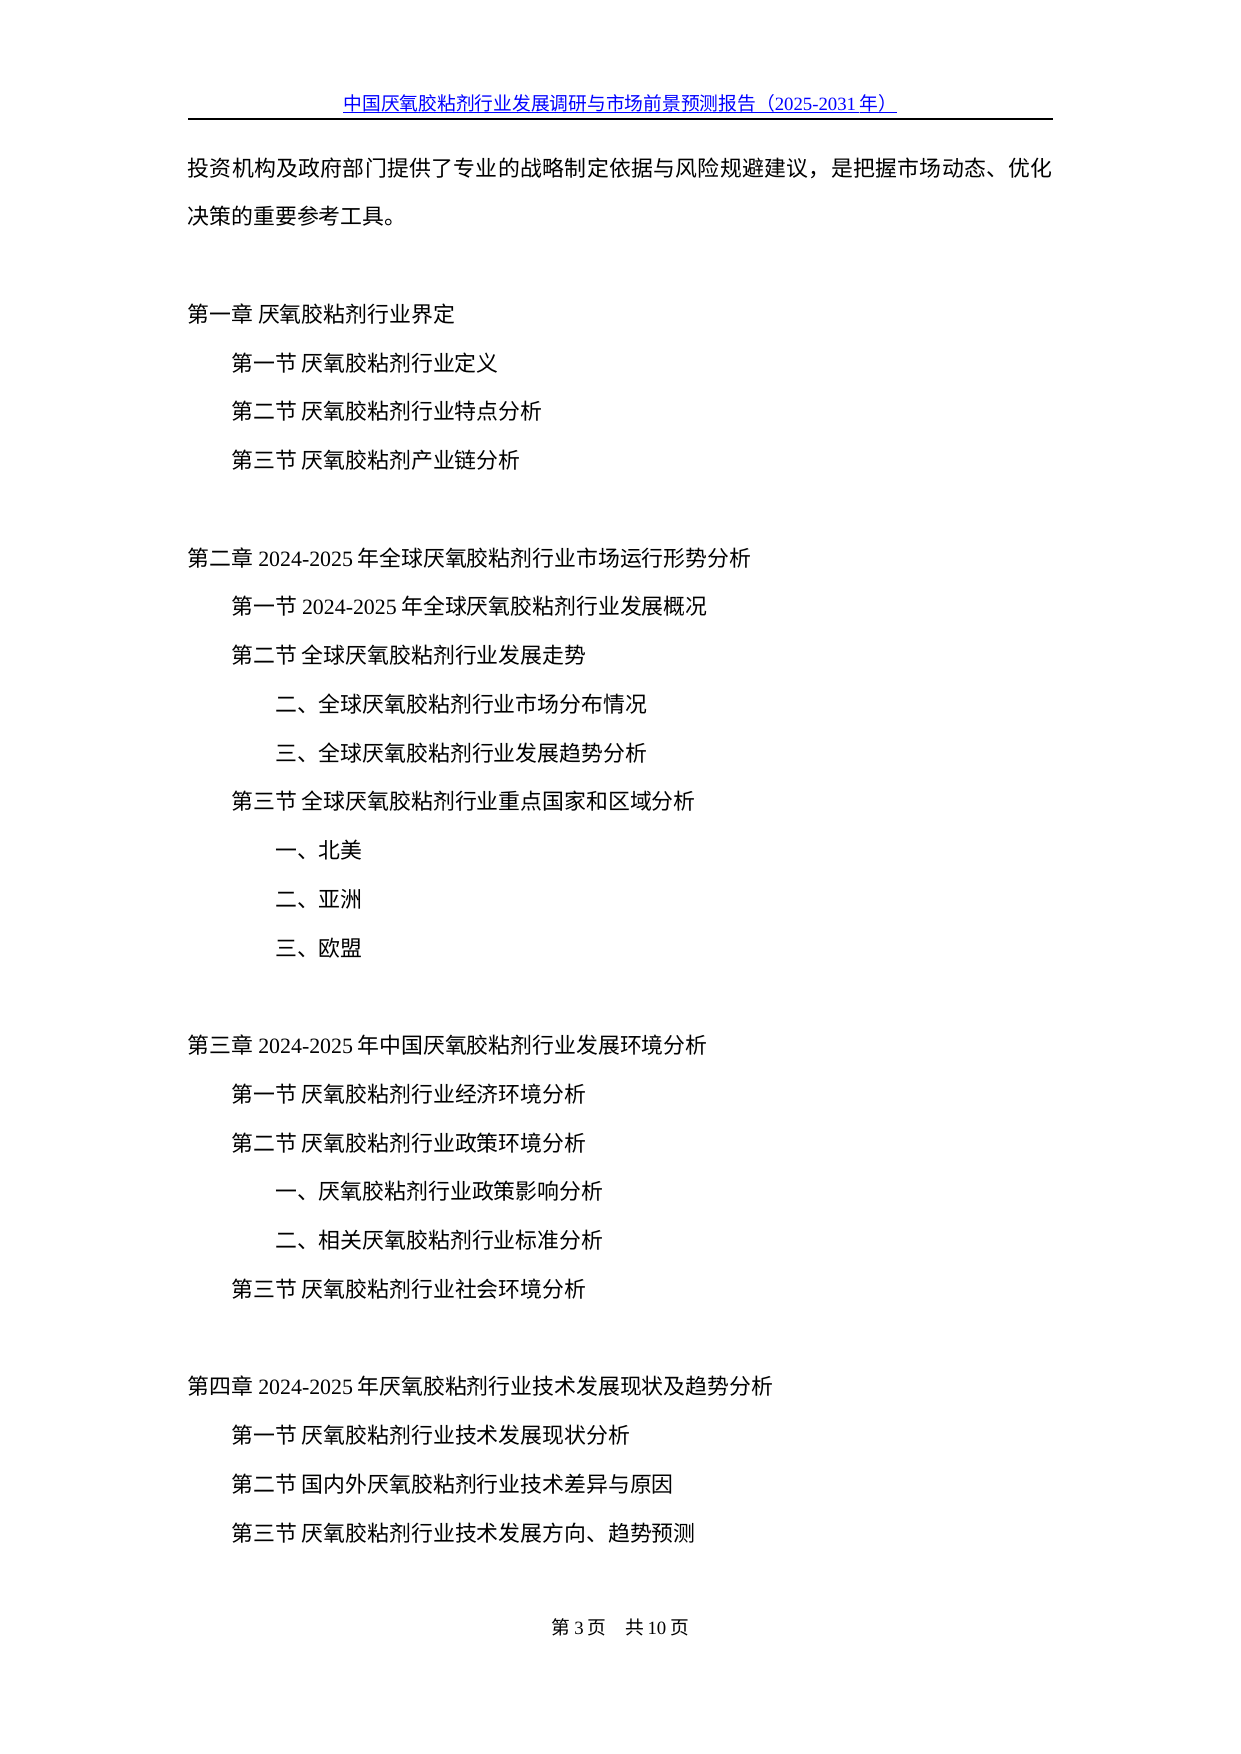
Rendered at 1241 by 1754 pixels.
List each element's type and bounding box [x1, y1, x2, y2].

text [187, 150, 1053, 1548]
